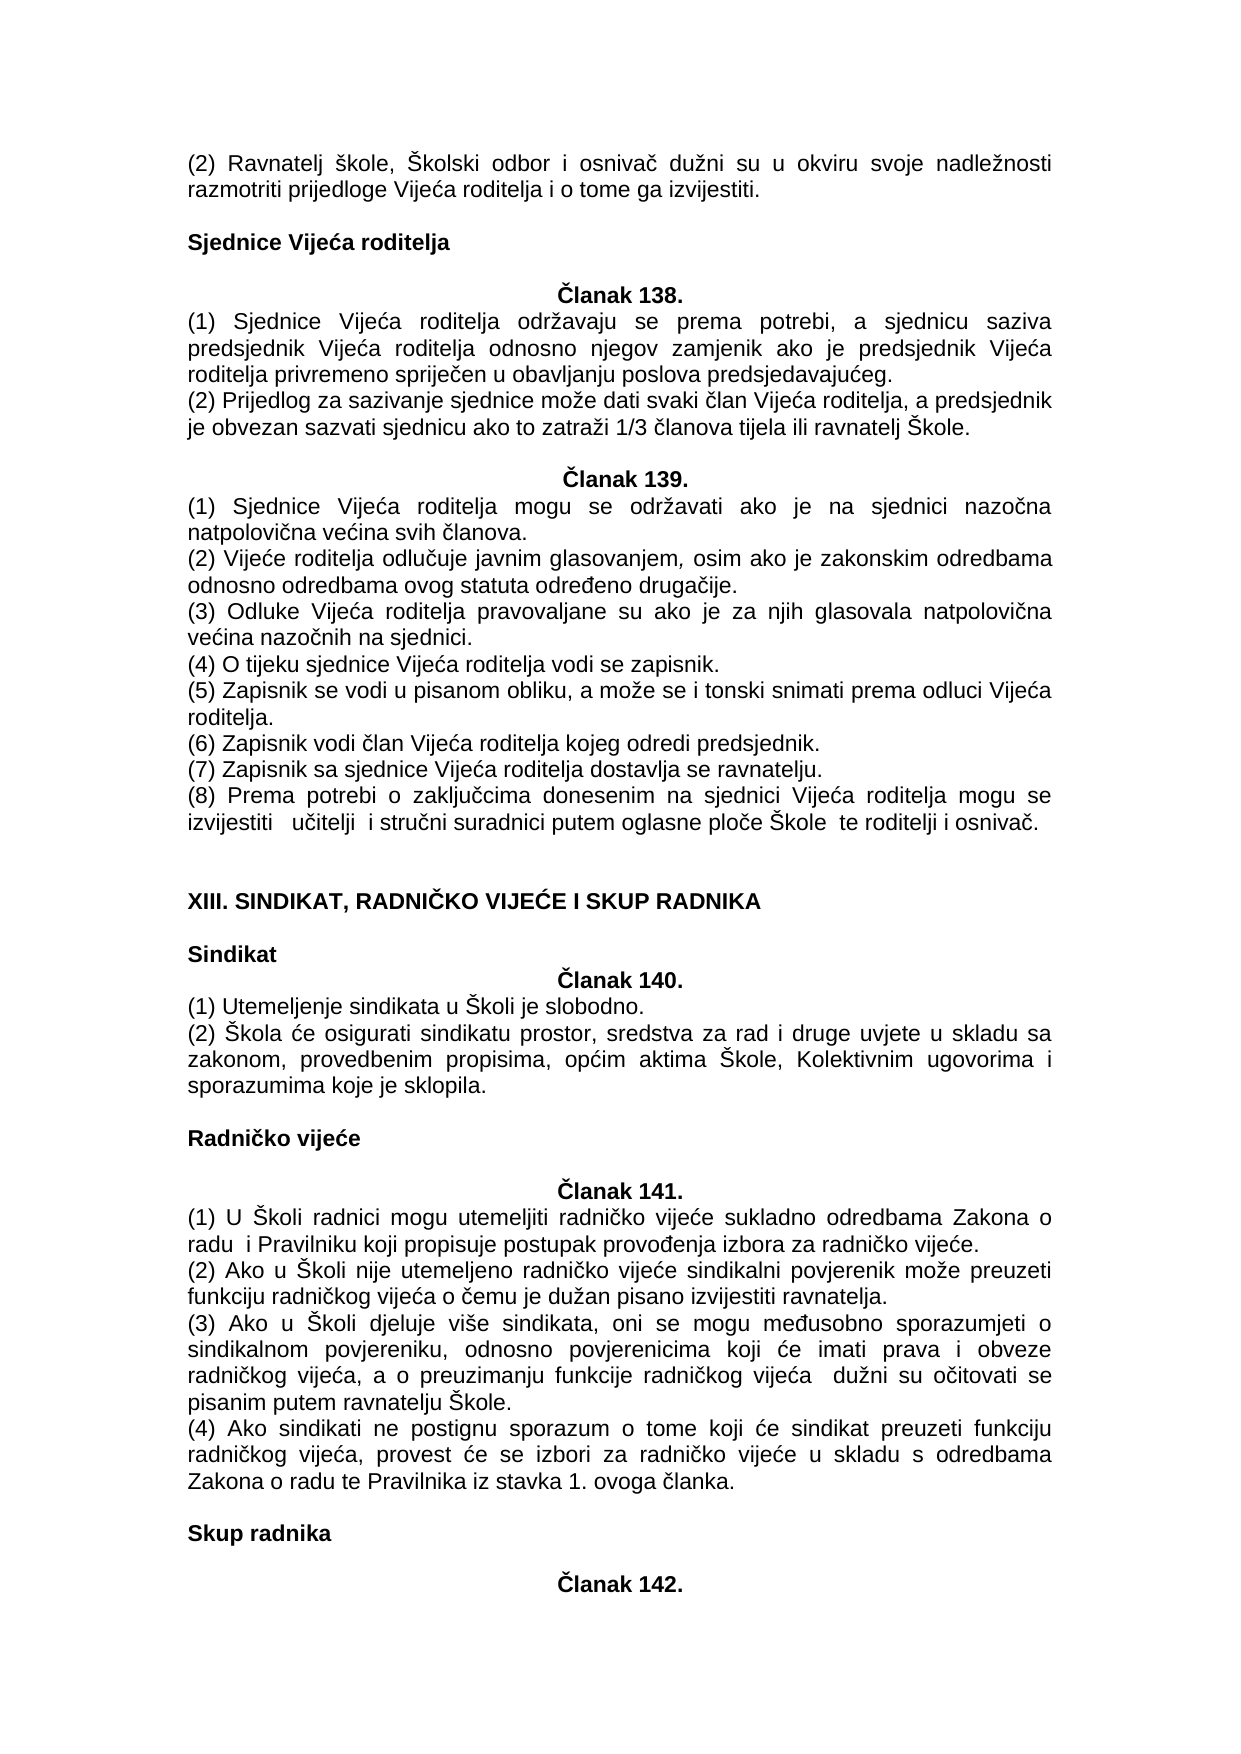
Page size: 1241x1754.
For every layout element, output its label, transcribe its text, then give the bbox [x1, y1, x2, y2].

text Članak 142. [187, 1571, 1053, 1597]
text (1) Sjednice Vijeća roditelja mogu se održavati ako je na sjednici nazočna natpolovična većina svih članova. [187, 493, 1053, 545]
text (4) Ako sindikati ne postignu sporazum o tome koji će sindikat preuzeti funkciju radničkog vijeća, provest će se izbori za radničko vijeće u skladu s odredbama Zakona o radu te Pravilnika iz stavka 1. ovoga članka. [187, 1415, 1053, 1494]
text Članak 141. [187, 1178, 1053, 1204]
text Članak 139. [187, 466, 1053, 493]
text (3) Odluke Vijeća roditelja pravovaljane su ako je za njih glasovala natpolovična većina nazočnih na sjednici. [187, 598, 1053, 651]
text (1) Sjednice Vijeća roditelja održavaju se prema potrebi, a sjednicu saziva predsjednik Vijeća roditelja odnosno njegov zamjenik ako je predsjednik Vijeća roditelja privremeno spriječen u obavljanju poslova predsjedavajućeg. [187, 308, 1053, 387]
text (6) Zapisnik vodi član Vijeća roditelja kojeg odredi predsjednik. [187, 730, 1053, 756]
text Skup radnika [187, 1520, 1053, 1547]
text (2) Prijedlog za sazivanje sjednice može dati svaki član Vijeća roditelja, a predsjednik je obvezan sazvati sjednicu ako to zatraži 1/3 članova tijela ili ravnatelj Škole. [187, 387, 1053, 440]
text Članak 140. [187, 967, 1053, 993]
text (2) Škola će osigurati sindikatu prostor, sredstva za rad i druge uvjete u skladu sa zakonom, provedbenim propisima, općim aktima Škole, Kolektivnim ugovorima i sporazumima koje je sklopila. [187, 1020, 1053, 1099]
text (2) Ravnatelj škole, Školski odbor i osnivač dužni su u okviru svoje nadležnosti razmotriti prijedloge Vijeća roditelja i o tome ga izvijestiti. [187, 150, 1053, 203]
text (2) Ako u Školi nije utemeljeno radničko vijeće sindikalni povjerenik može preuzeti funkciju radničkog vijeća o čemu je dužan pisano izvijestiti ravnatelja. [187, 1257, 1053, 1309]
text (4) O tijeku sjednice Vijeća roditelja vodi se zapisnik. [187, 651, 1053, 677]
text XIII. SINDIKAT, RADNIČKO VIJEĆE I SKUP RADNIKA [187, 888, 1053, 914]
text (7) Zapisnik sa sjednice Vijeća roditelja dostavlja se ravnatelju. [187, 756, 1053, 782]
text Radničko vijeće [187, 1125, 1053, 1151]
text (1) Utemeljenje sindikata u Školi je slobodno. [187, 993, 1053, 1020]
text Članak 138. [187, 282, 1053, 308]
text (1) U Školi radnici mogu utemeljiti radničko vijeće sukladno odredbama Zakona o radu i Pravilniku koji propisuje postupak provođenja izbora za radničko vijeće. [187, 1204, 1053, 1257]
text (2) Vijeće roditelja odlučuje javnim glasovanjem, osim ako je zakonskim odredbama odnosno odredbama ovog statuta određeno drugačije. [187, 545, 1053, 598]
text (5) Zapisnik se vodi u pisanom obliku, a može se i tonski snimati prema odluci Vijeća roditelja. [187, 677, 1053, 730]
text (3) Ako u Školi djeluje više sindikata, oni se mogu međusobno sporazumjeti o sindikalnom povjereniku, odnosno povjerenicima koji će imati prava i obveze radničkog vijeća, a o preuzimanju funkcije radničkog vijeća dužni su očitovati se pisanim putem ravnatelju Škole. [187, 1309, 1053, 1415]
text Sjednice Vijeća roditelja [187, 229, 1053, 255]
text (8) Prema potrebi o zaključcima donesenim na sjednici Vijeća roditelja mogu se izvijestiti učitelji i stručni suradnici putem oglasne ploče Škole te roditelji i osnivač. [187, 782, 1053, 835]
text Sindikat [187, 941, 1053, 967]
